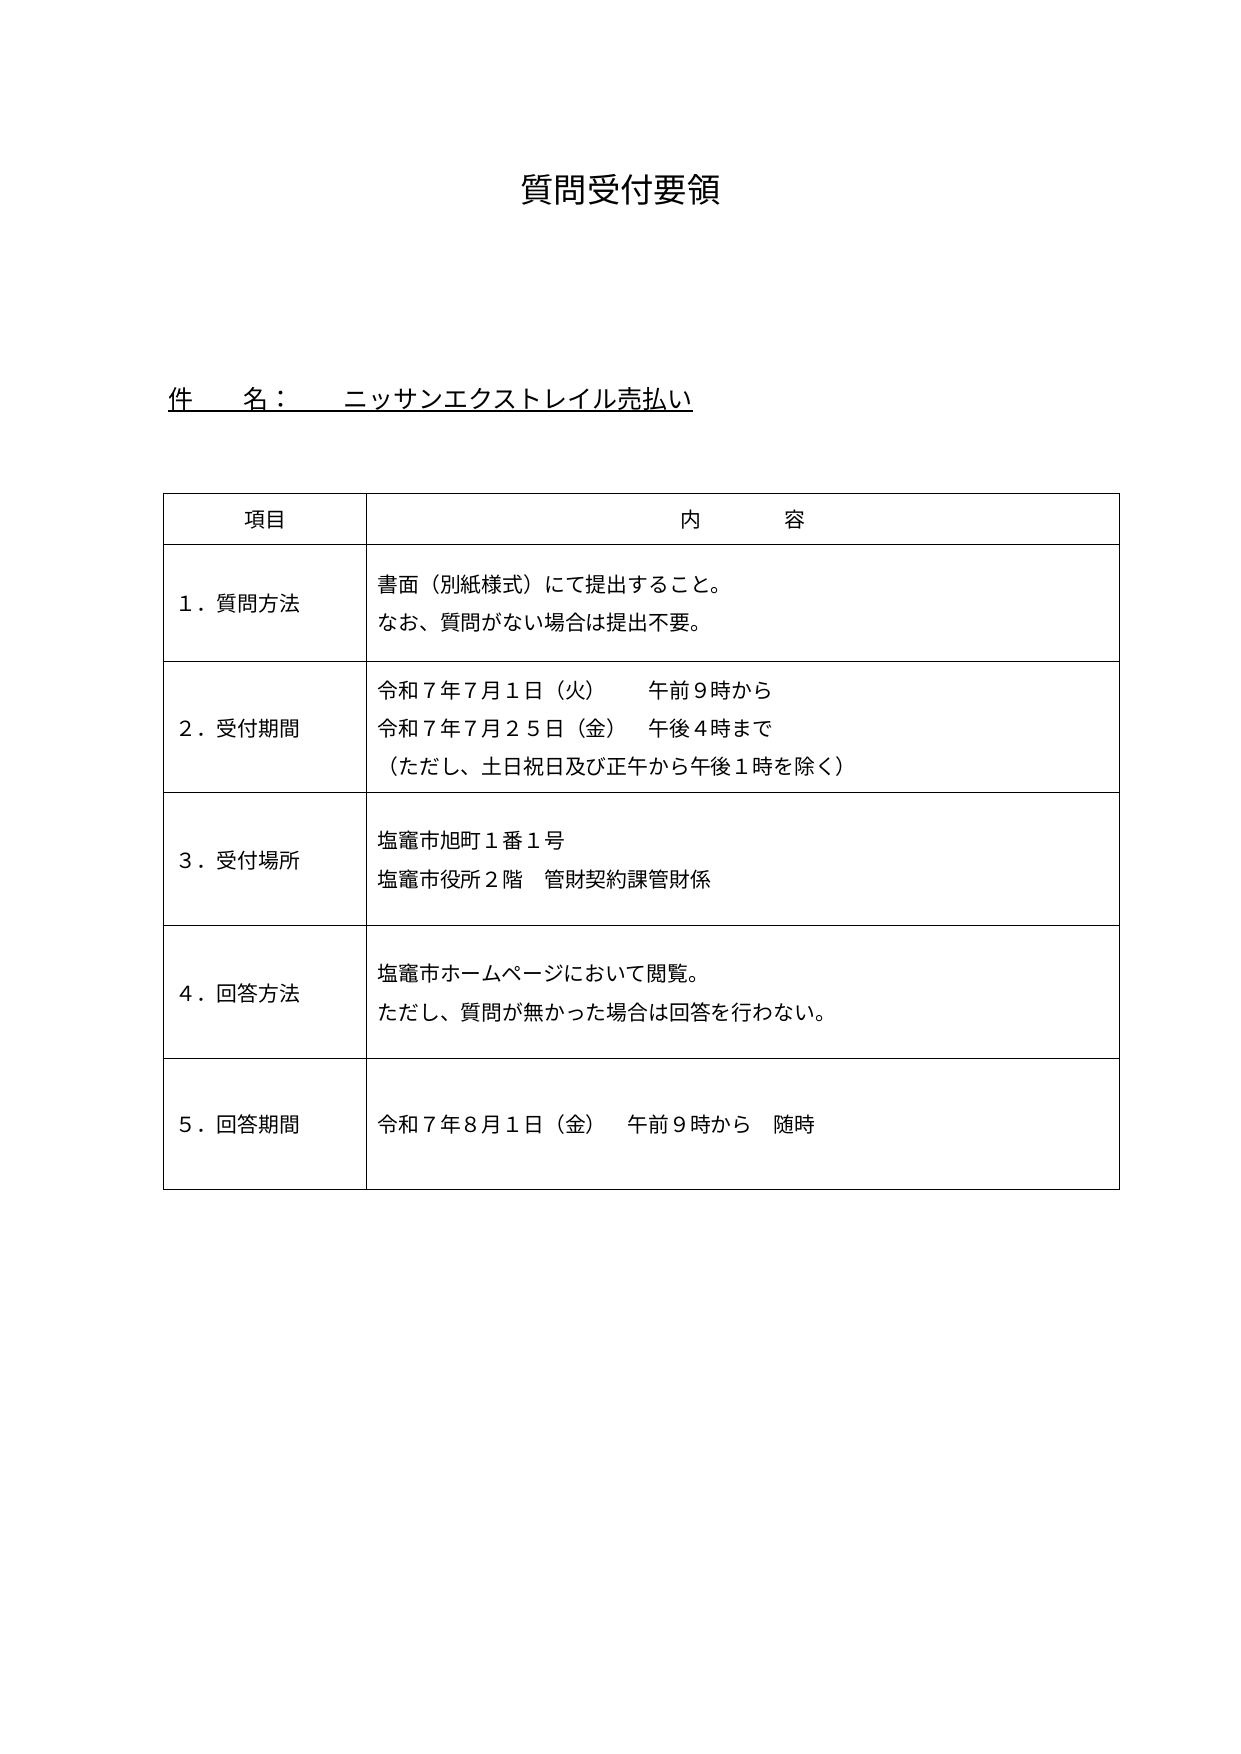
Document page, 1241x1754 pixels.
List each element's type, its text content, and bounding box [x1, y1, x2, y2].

table_cell 令和７年８月１日（金） 午前９時から 随時 [367, 1059, 1119, 1188]
table_cell 書面（別紙様式）にて提出すること。 なお、質問がない場合は提出不要。 [367, 545, 1119, 661]
table_cell ３．受付場所 [164, 793, 366, 925]
table_cell 塩竈市ホームページにおいて閲覧。 ただし、質問が無かった場合は回答を行わない。 [367, 926, 1119, 1058]
text 件 名： ニッサンエクストレイル売払い [118, 378, 1122, 416]
table_cell １．質問方法 [164, 545, 366, 661]
table_cell ５．回答期間 [164, 1059, 366, 1188]
table_header 内 容 [367, 494, 1119, 543]
table_cell ４．回答方法 [164, 926, 366, 1058]
table_header 項目 [164, 494, 366, 543]
table_cell 令和７年７月１日（火） 午前９時から 令和７年７月２５日（金） 午後４時まで （ただし、土日祝日及び正午から午後１時を除く） [367, 662, 1119, 792]
table_cell 塩竈市旭町１番１号 塩竈市役所２階 管財契約課管財係 [367, 793, 1119, 925]
table_cell ２．受付期間 [164, 662, 366, 792]
text 質問受付要領 [118, 150, 1122, 226]
